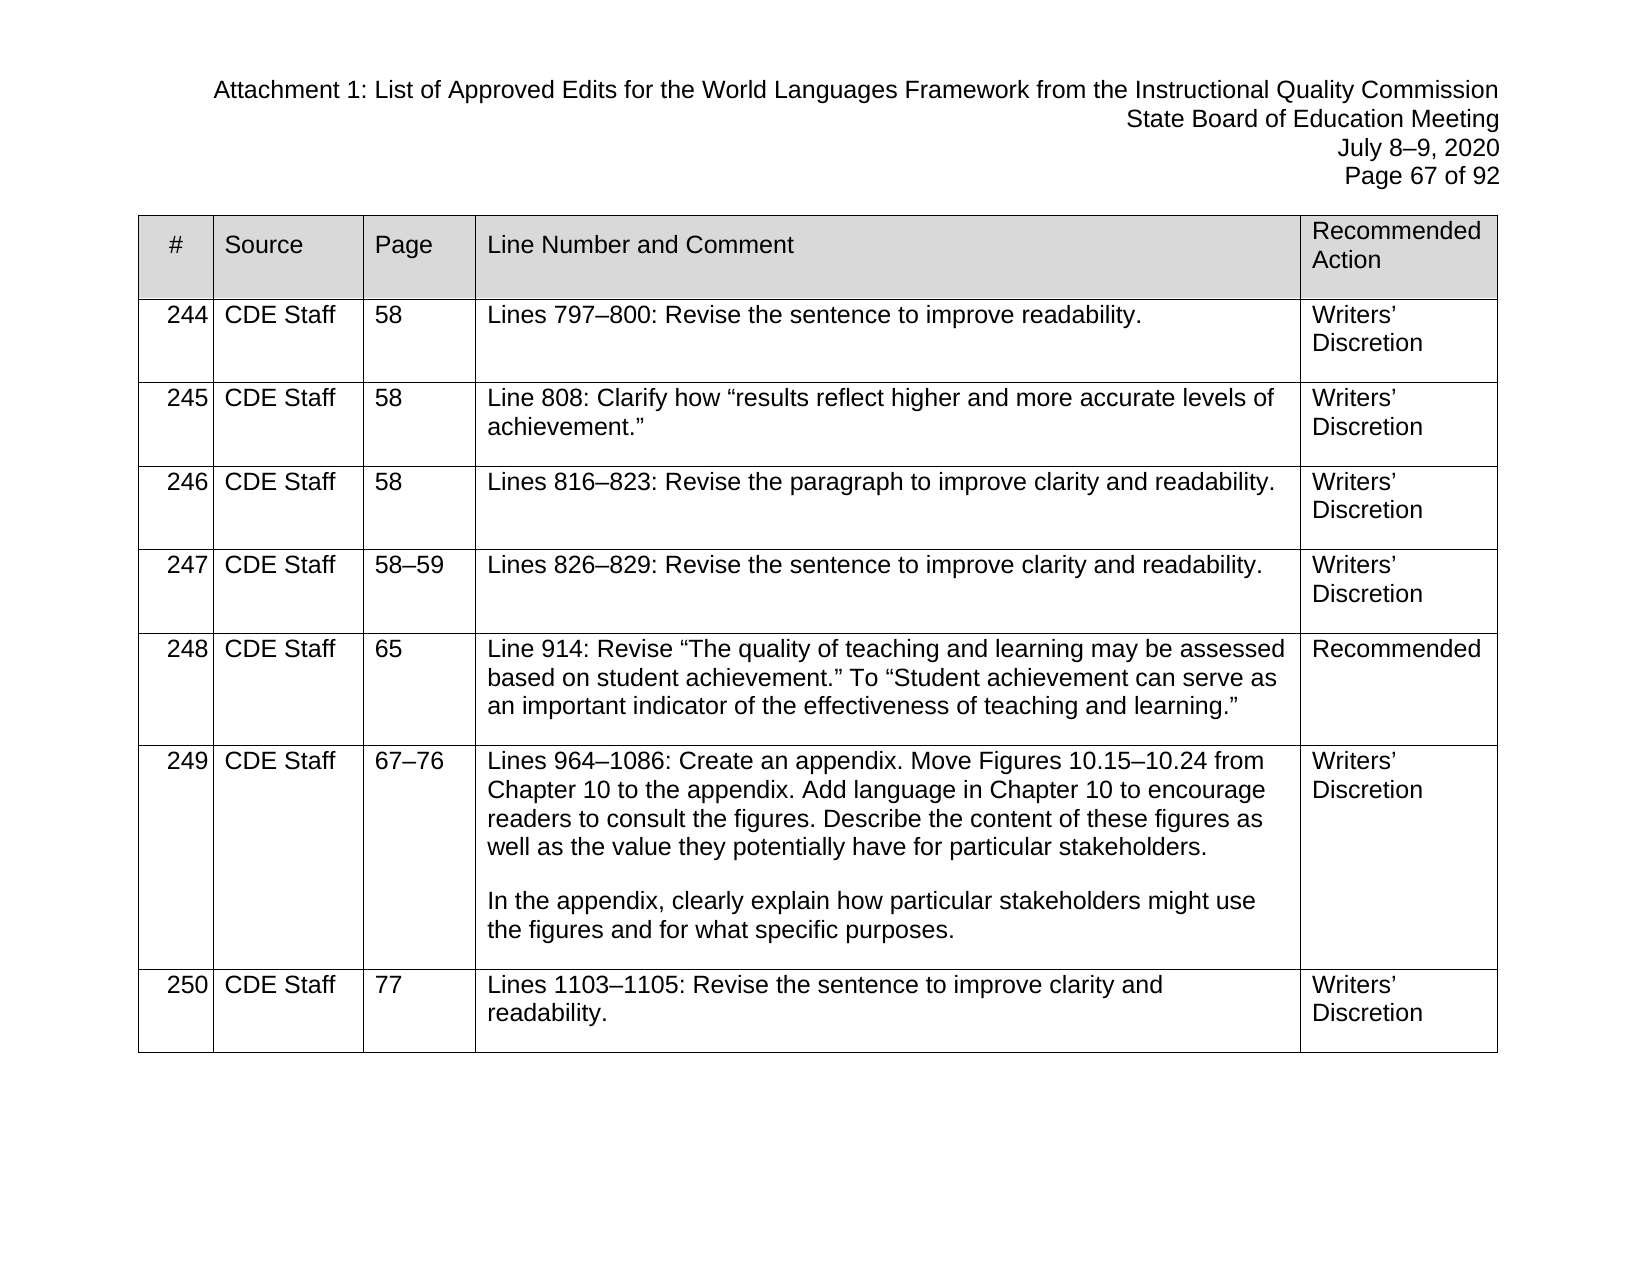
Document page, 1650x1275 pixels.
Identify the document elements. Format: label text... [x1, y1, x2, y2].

table_cell Line 914: Revise “The quality of teaching and learning may be assessed based on student achievement.” To “Student achievement can serve as an important indicator of the effectiveness of teaching and learning.” [476, 634, 1300, 745]
table_cell Recommended [1301, 634, 1497, 745]
table_cell CDE Staff [214, 634, 363, 745]
table_cell [139, 383, 213, 466]
table_cell Lines 964–1086: Create an appendix. Move Figures 10.15–10.24 from Chapter 10 to the appendix. Add language in Chapter 10 to encourage readers to consult the figures. Describe the content of these figures as well as the value they potentially have for particular stakeholders. In the appendix, clearly explain how particular stakeholders might use the figures and for what specific purposes. [476, 746, 1300, 968]
table_header # [139, 216, 213, 298]
table_cell [139, 634, 213, 745]
table_cell [139, 550, 213, 633]
table_cell Writers’ Discretion [1301, 467, 1497, 549]
table_cell CDE Staff [214, 550, 363, 633]
table_cell [139, 746, 213, 968]
table_cell [139, 467, 213, 549]
table_cell Writers’ Discretion [1301, 970, 1497, 1052]
table_cell CDE Staff [214, 746, 363, 968]
table_cell Lines 826–829: Revise the sentence to improve clarity and readability. [476, 550, 1300, 633]
table_cell CDE Staff [214, 970, 363, 1052]
table_header Page [364, 216, 475, 298]
table_cell Lines 816–823: Revise the paragraph to improve clarity and readability. [476, 467, 1300, 549]
table_cell Writers’ Discretion [1301, 550, 1497, 633]
table_cell 65 [364, 634, 475, 745]
table_cell Lines 797–800: Revise the sentence to improve readability. [476, 300, 1300, 382]
table_cell Writers’ Discretion [1301, 300, 1497, 382]
table_cell Line 808: Clarify how “results reflect higher and more accurate levels of achievement.” [476, 383, 1300, 466]
table_cell [139, 300, 213, 382]
table_header Source [214, 216, 363, 298]
table_header Recommended Action [1301, 216, 1497, 298]
table_cell CDE Staff [214, 300, 363, 382]
table_cell CDE Staff [214, 383, 363, 466]
table_cell Lines 1103–1105: Revise the sentence to improve clarity and readability. [476, 970, 1300, 1052]
table_cell 58–59 [364, 550, 475, 633]
table_cell 58 [364, 300, 475, 382]
table_cell 67–76 [364, 746, 475, 968]
table_cell 58 [364, 383, 475, 466]
table_cell Writers’ Discretion [1301, 383, 1497, 466]
table_cell [139, 970, 213, 1052]
table_cell CDE Staff [214, 467, 363, 549]
table_header Line Number and Comment [476, 216, 1300, 298]
table_cell 58 [364, 467, 475, 549]
table_cell 77 [364, 970, 475, 1052]
table_cell Writers’ Discretion [1301, 746, 1497, 968]
